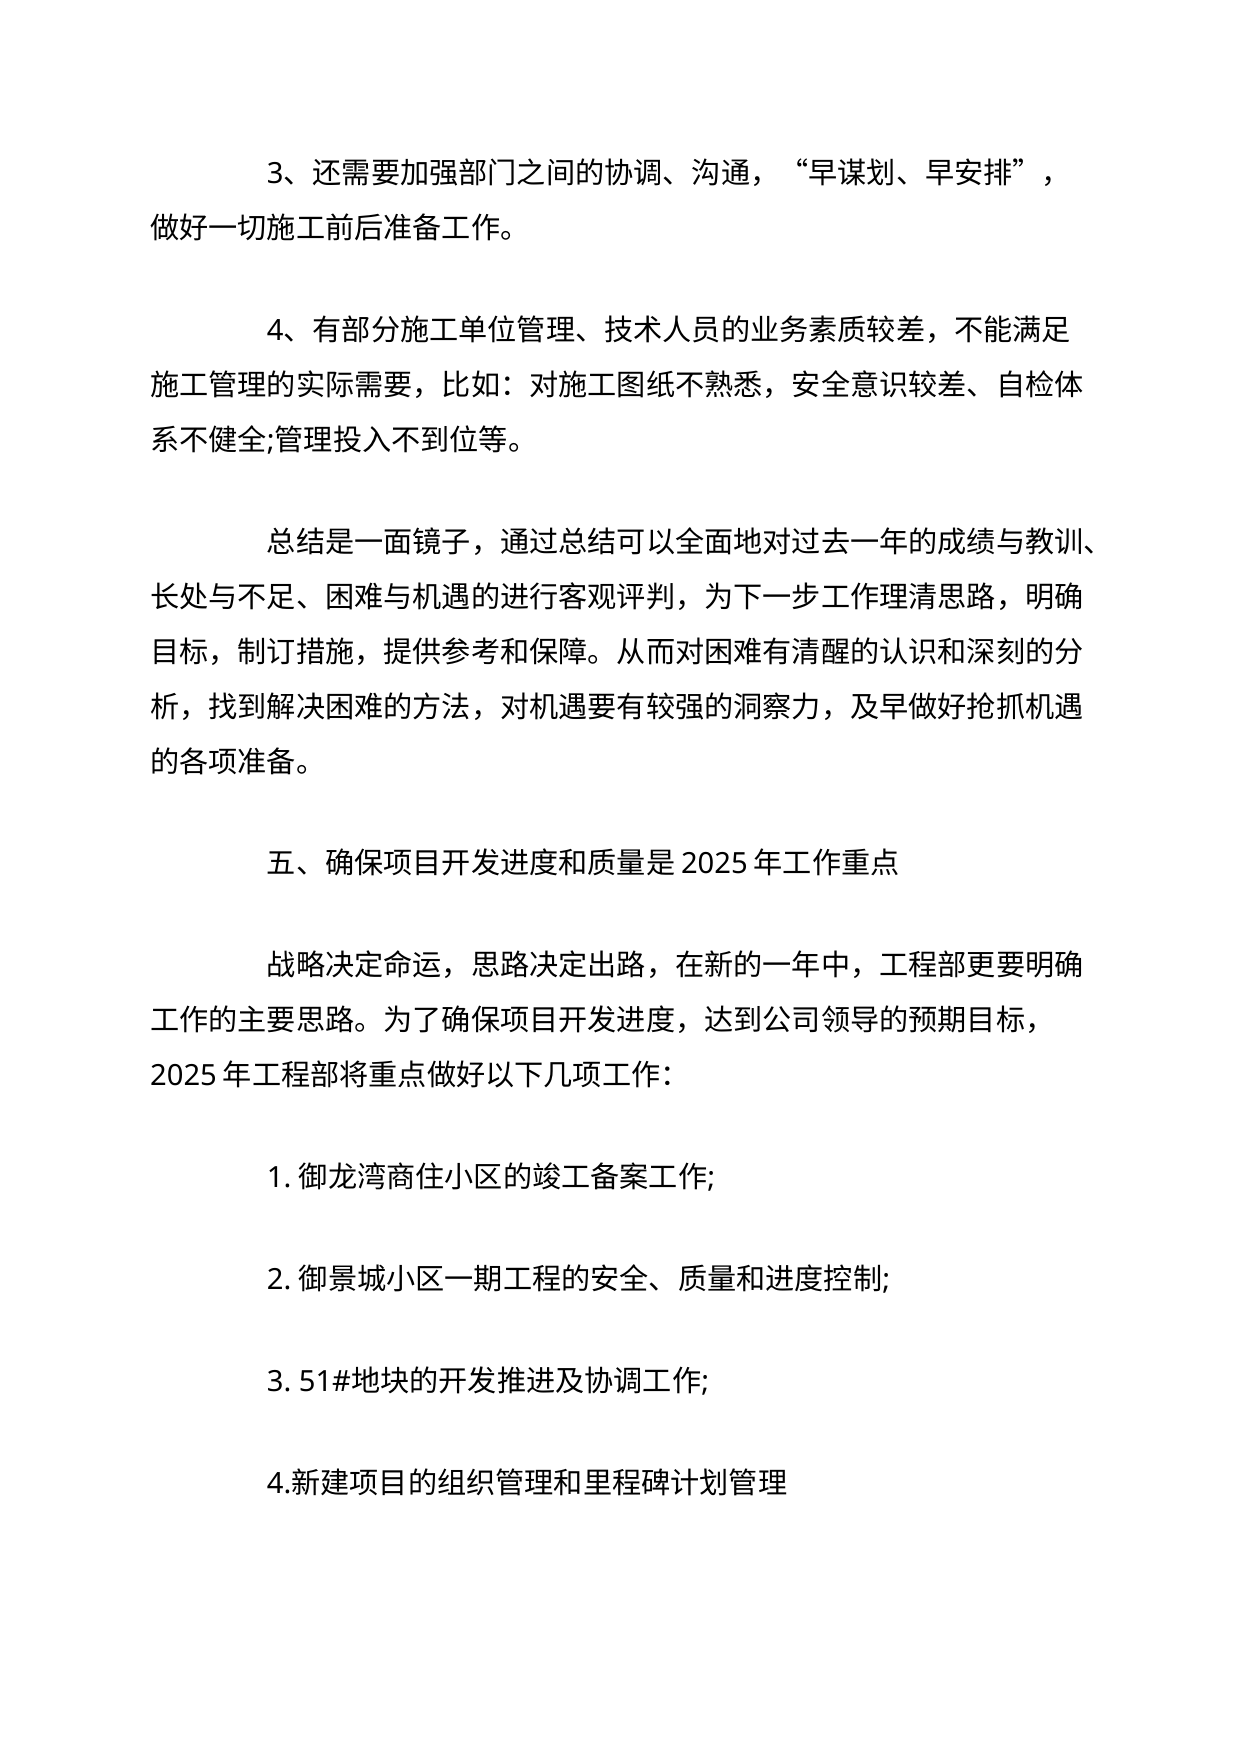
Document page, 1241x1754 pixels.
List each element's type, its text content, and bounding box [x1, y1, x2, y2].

text 1. 御龙湾商住小区的竣工备案工作; [150, 1154, 1090, 1196]
text 战略决定命运，思路决定出路，在新的一年中，工程部更要明确工作的主要思路。为了确保项目开发进度，达到公司领导的预期目标， 2025年工程部将重点做好以下几项工作： [150, 942, 1090, 1094]
text 总结是一面镜子，通过总结可以全面地对过去一年的成绩与教训、长处与不足、困难与机遇的进行客观评判，为下一步工作理清思路，明确目标，制订措施，提供参考和保障。从而对困难有清醒的认识和深刻的分析，找到解决困难的方法，对机遇要有较强的洞察力，及早做好抢抓机遇的各项准备。 [150, 519, 1090, 781]
text 4.新建项目的组织管理和里程碑计划管理 [150, 1460, 1090, 1502]
text 3. 51#地块的开发推进及协调工作; [150, 1358, 1090, 1400]
text 2. 御景城小区一期工程的安全、质量和进度控制; [150, 1256, 1090, 1298]
text 4、有部分施工单位管理、技术人员的业务素质较差，不能满足施工管理的实际需要，比如：对施工图纸不熟悉，安全意识较差、自检体系不健全;管理投入不到位等。 [150, 307, 1090, 459]
text 3、还需要加强部门之间的协调、沟通，“早谋划、早安排”，做好一切施工前后准备工作。 [150, 150, 1090, 247]
text 五、确保项目开发进度和质量是2025年工作重点 [150, 840, 1090, 882]
